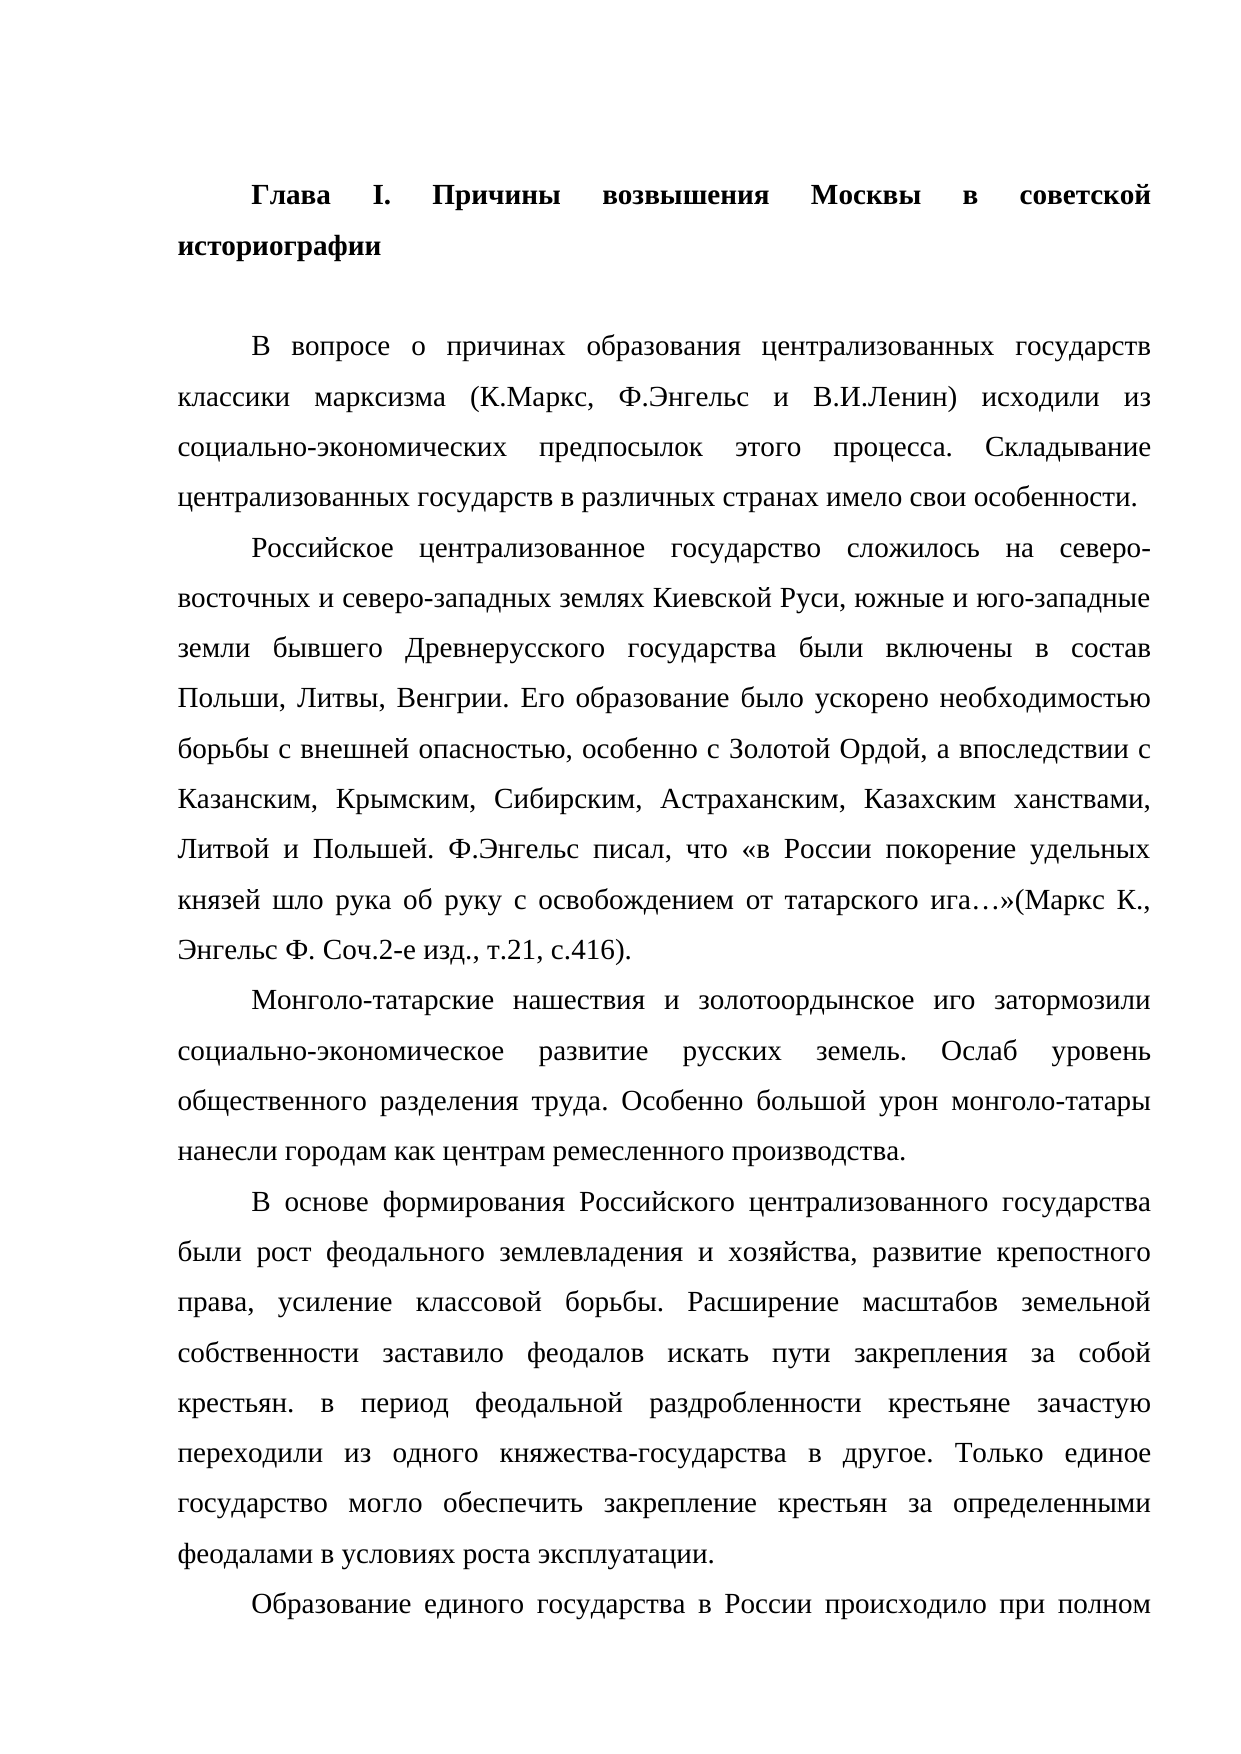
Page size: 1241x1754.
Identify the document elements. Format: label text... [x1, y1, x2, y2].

text В основе формирования Российского централизованного государства были рост феодального землевладения и хозяйства, развитие крепостного права, усиление классовой борьбы. Расширение масштабов земельной собственности заставило феодалов искать пути закрепления за собой крестьян. в период феодальной раздробленности крестьяне зачастую переходили из одного княжества-государства в другое. Только единое государство могло обеспечить закрепление крестьян за определенными феодалами в условиях роста эксплуатации. [177, 1184, 1152, 1569]
text Монголо-татарские нашествия и золотоордынское иго затормозили социально-экономическое развитие русских земель. Ослаб уровень общественного разделения труда. Особенно большой урон монголо-татары нанесли городам как центрам ремесленного производства. [177, 982, 1152, 1167]
text Глава I. Причины возвышения Москвы в советской историографии [177, 177, 1152, 261]
text Российское централизованное государство сложилось на северо-восточных и северо-западных землях Киевской Руси, южные и юго-западные земли бывшего Древнерусского государства были включены в состав Польши, Литвы, Венгрии. Его образование было ускорено необходимостью борьбы с внешней опасностью, особенно с Золотой Ордой, а впоследствии с Казанским, Крымским, Сибирским, Астраханским, Казахским ханствами, Литвой и Польшей. Ф.Энгельс писал, что «в России покорение удельных князей шло рука об руку с освобождением от татарского ига…»(Маркс К., Энгельс Ф. Соч.2-е изд., т.21, с.416). [177, 530, 1152, 966]
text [177, 1586, 1152, 1620]
text В вопросе о причинах образования централизованных государств классики марксизма (К.Маркс, Ф.Энгельс и В.И.Ленин) исходили из социально-экономических предпосылок этого процесса. Складывание централизованных государств в различных странах имело свои особенности. [177, 328, 1152, 513]
